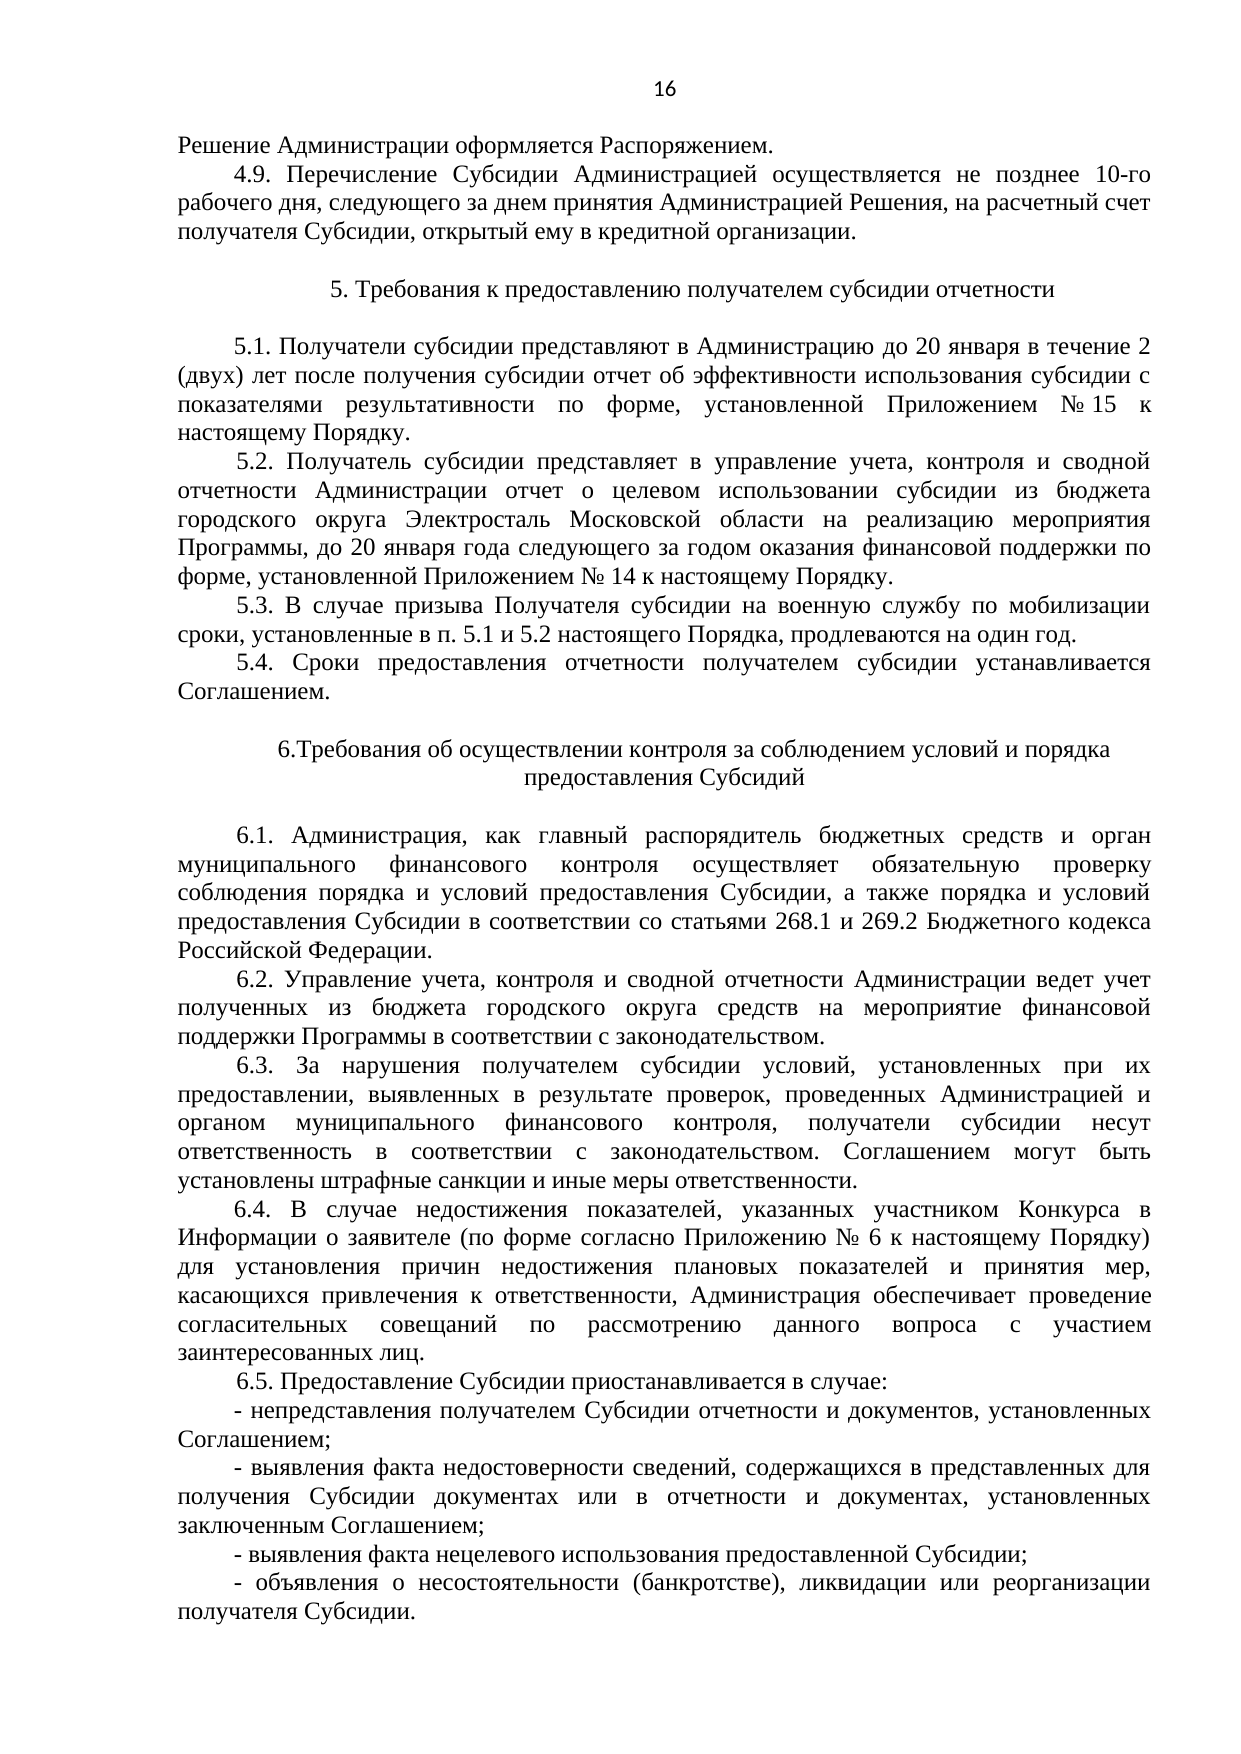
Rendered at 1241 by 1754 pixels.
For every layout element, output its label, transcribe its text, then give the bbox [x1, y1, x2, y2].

text 5.1. Получатели субсидии представляют в Администрацию до 20 января в течение 2 (двух) лет после получения субсидии отчет об эффективности использования субсидии с показателями результативности по форме, установленной Приложением № 15 к настоящему Порядку. [177, 331, 1152, 446]
text 5.3. В случае призыва Получателя субсидии на военную службу по мобилизации сроки, установленные в п. 5.1 и 5.2 настоящего Порядка, продлеваются на один год. [177, 590, 1152, 647]
text 6.3. За нарушения получателем субсидии условий, установленных при их предоставлении, выявленных в результате проверок, проведенных Администрацией и органом муниципального финансового контроля, получатели субсидии несут ответственность в соответствии с законодательством. Соглашением могут быть установлены штрафные санкции и иные меры ответственности. [177, 1050, 1152, 1194]
text 5. Требования к предоставлению получателем субсидии отчетности [177, 274, 1152, 302]
text 5.4. Сроки предоставления отчетности получателем субсидии устанавливается Соглашением. [177, 647, 1152, 705]
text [177, 130, 1152, 159]
text - объявления о несостоятельности (банкротстве), ликвидации или реорганизации получателя Субсидии. [177, 1567, 1152, 1625]
text - выявления факта недостоверности сведений, содержащихся в представленных для получения Субсидии документах или в отчетности и документах, установленных заключенным Соглашением; [177, 1452, 1152, 1539]
text 6.2. Управление учета, контроля и сводной отчетности Администрации ведет учет полученных из бюджета городского округа средств на мероприятие финансовой поддержки Программы в соответствии с законодательством. [177, 964, 1152, 1050]
text 6.1. Администрация, как главный распорядитель бюджетных средств и орган муниципального финансового контроля осуществляет обязательную проверку соблюдения порядка и условий предоставления Субсидии, а также порядка и условий предоставления Субсидии в соответствии со статьями 268.1 и 269.2 Бюджетного кодекса Российской Федерации. [177, 820, 1152, 964]
text - непредставления получателем Субсидии отчетности и документов, установленных Соглашением; [177, 1395, 1152, 1452]
text 4.9. Перечисление Субсидии Администрацией осуществляется не позднее 10-го рабочего дня, следующего за днем принятия Администрацией Решения, на расчетный счет получателя Субсидии, открытый ему в кредитной организации. [177, 159, 1152, 245]
text 6.5. Предоставление Субсидии приостанавливается в случае: [177, 1366, 1152, 1395]
text 5.2. Получатель субсидии представляет в управление учета, контроля и сводной отчетности Администрации отчет о целевом использовании субсидии из бюджета городского округа Электросталь Московской области на реализацию мероприятия Программы, до 20 января года следующего за годом оказания финансовой поддержки по форме, установленной Приложением № 14 к настоящему Порядку. [177, 446, 1152, 590]
text - выявления факта нецелевого использования предоставленной Субсидии; [177, 1539, 1152, 1567]
text 6.Требования об осуществлении контроля за соблюдением условий и порядка предоставления Субсидий [177, 734, 1152, 791]
text 6.4. В случае недостижения показателей, указанных участником Конкурса в Информации о заявителе (по форме согласно Приложению № 6 к настоящему Порядку) для установления причин недостижения плановых показателей и принятия мер, касающихся привлечения к ответственности, Администрация обеспечивает проведение согласительных совещаний по рассмотрению данного вопроса с участием заинтересованных лиц. [177, 1194, 1152, 1366]
